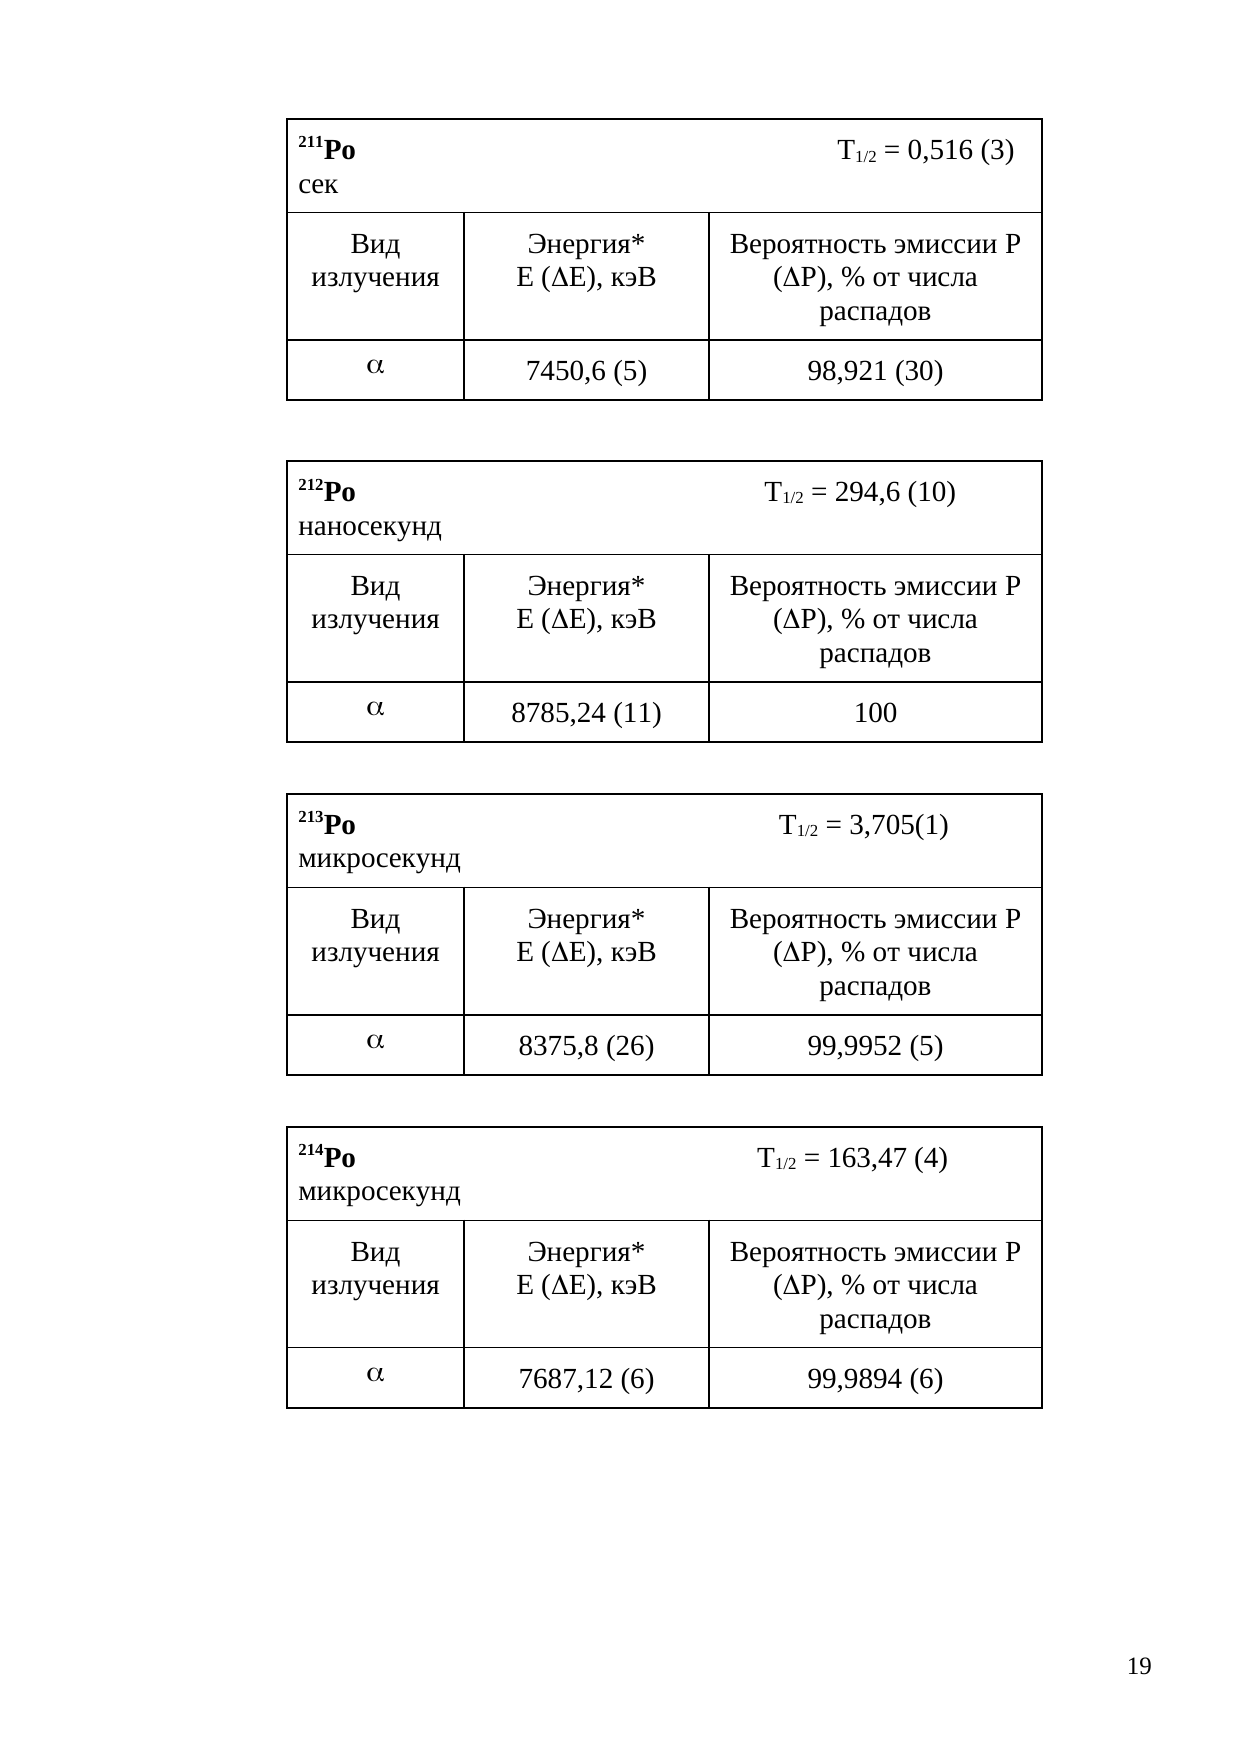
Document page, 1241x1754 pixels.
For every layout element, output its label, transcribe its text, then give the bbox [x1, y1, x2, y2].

table_cell 7687,12 (6) [465, 1348, 708, 1407]
table_header 213Po T1/2 = 3,705(1) микросекунд [288, 795, 1041, 887]
table_cell Вероятность эмиссии P (P), % от числа распадов [710, 888, 1041, 1014]
table_cell 8785,24 (11) [465, 683, 708, 741]
table_cell Вид излучения [288, 213, 463, 339]
table_cell Энергия* Е (Е), кэВ [465, 1221, 708, 1347]
table_cell [288, 1016, 463, 1074]
table_cell Энергия* Е (Е), кэВ [465, 213, 708, 339]
table_cell [288, 341, 463, 399]
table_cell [710, 213, 1041, 339]
table_cell Энергия* Е (Е), кэВ [465, 555, 708, 681]
table_header 214Po T1/2 = 163,47 (4) микросекунд [288, 1128, 1041, 1219]
table_cell 100 [710, 683, 1041, 741]
table_cell [288, 1348, 463, 1407]
table_cell Вид излучения [288, 1221, 463, 1347]
table_cell Вид излучения [288, 888, 463, 1014]
table_cell [288, 683, 463, 741]
table_cell Энергия* Е (Е), кэВ [465, 888, 708, 1014]
table_header 212Po T1/2 = 294,6 (10) наносекунд [288, 462, 1041, 554]
table_cell 7450,6 (5) [465, 341, 708, 399]
table_cell Вероятность эмиссии P (P), % от числа распадов [710, 555, 1041, 681]
table_cell 8375,8 (26) [465, 1016, 708, 1074]
table_header 211Po T1/2 = 0,516 (3) сек [288, 120, 1041, 212]
table_cell 98,921 (30) [710, 341, 1041, 399]
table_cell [710, 1221, 1041, 1347]
table_cell Вид излучения [288, 555, 463, 681]
table_cell 99,9894 (6) [710, 1348, 1041, 1407]
table_cell 99,9952 (5) [710, 1016, 1041, 1074]
